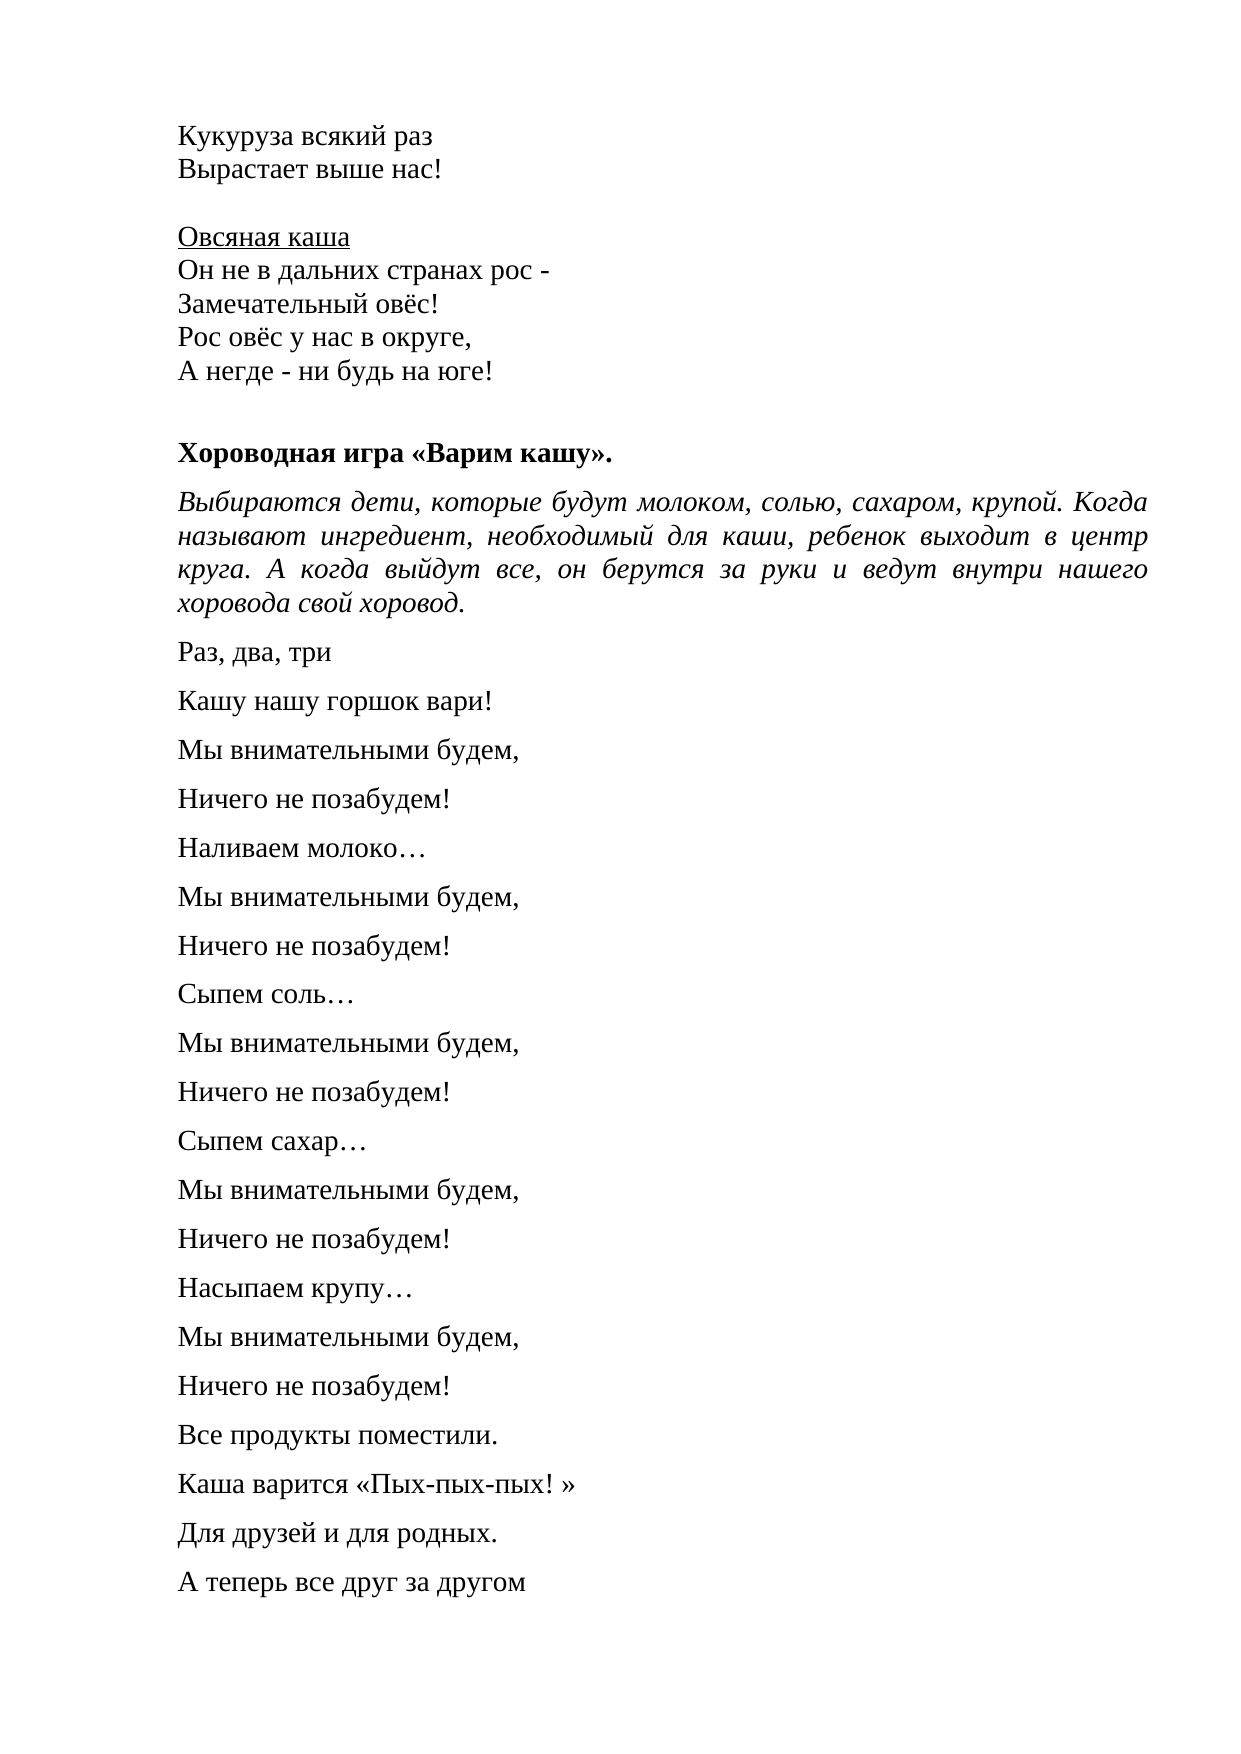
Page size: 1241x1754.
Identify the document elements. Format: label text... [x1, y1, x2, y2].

text Все продукты поместили. [177, 1417, 1152, 1451]
text Замечательный овёс! [177, 286, 1152, 319]
text А негде - ни будь на юге! [177, 353, 1152, 386]
text Наливаем молоко… [177, 830, 1152, 863]
text Хороводная игра «Варим кашу». [177, 435, 1152, 469]
text Мы внимательными будем, [177, 1319, 1152, 1353]
text Кашу нашу горшок вари! [177, 683, 1152, 716]
text Сыпем соль… [177, 977, 1152, 1010]
text Он не в дальних странах рос - [177, 252, 1152, 286]
text Ничего не позабудем! [177, 781, 1152, 814]
text Мы внимательными будем, [177, 879, 1152, 912]
text Раз, два, три [177, 634, 1152, 667]
text А теперь все друг за другом [177, 1564, 1152, 1598]
text Выбираются дети, которые будут молоком, солью, сахаром, крупой. Когда называют ингредиент, необходимый для каши, ребенок выходит в центр круга. А когда выйдут все, он берутся за руки и ведут внутри нашего хоровода свой хоровод. [177, 484, 1152, 618]
text Ничего не позабудем! [177, 1368, 1152, 1402]
text Мы внимательными будем, [177, 1026, 1152, 1059]
text Ничего не позабудем! [177, 1074, 1152, 1108]
text Для друзей и для родных. [177, 1515, 1152, 1549]
text Ничего не позабудем! [177, 1221, 1152, 1255]
text Овсяная каша [177, 219, 1152, 252]
text Сыпем сахар… [177, 1123, 1152, 1157]
text Вырастает выше нас! [177, 152, 1152, 185]
text Каша варится «Пых-пых-пых! » [177, 1466, 1152, 1500]
text Кукуруза всякий раз [177, 118, 1152, 152]
text Рос овёс у нас в округе, [177, 319, 1152, 353]
text Мы внимательными будем, [177, 732, 1152, 765]
text Мы внимательными будем, [177, 1172, 1152, 1206]
text Насыпаем крупу… [177, 1270, 1152, 1304]
text Ничего не позабудем! [177, 928, 1152, 961]
